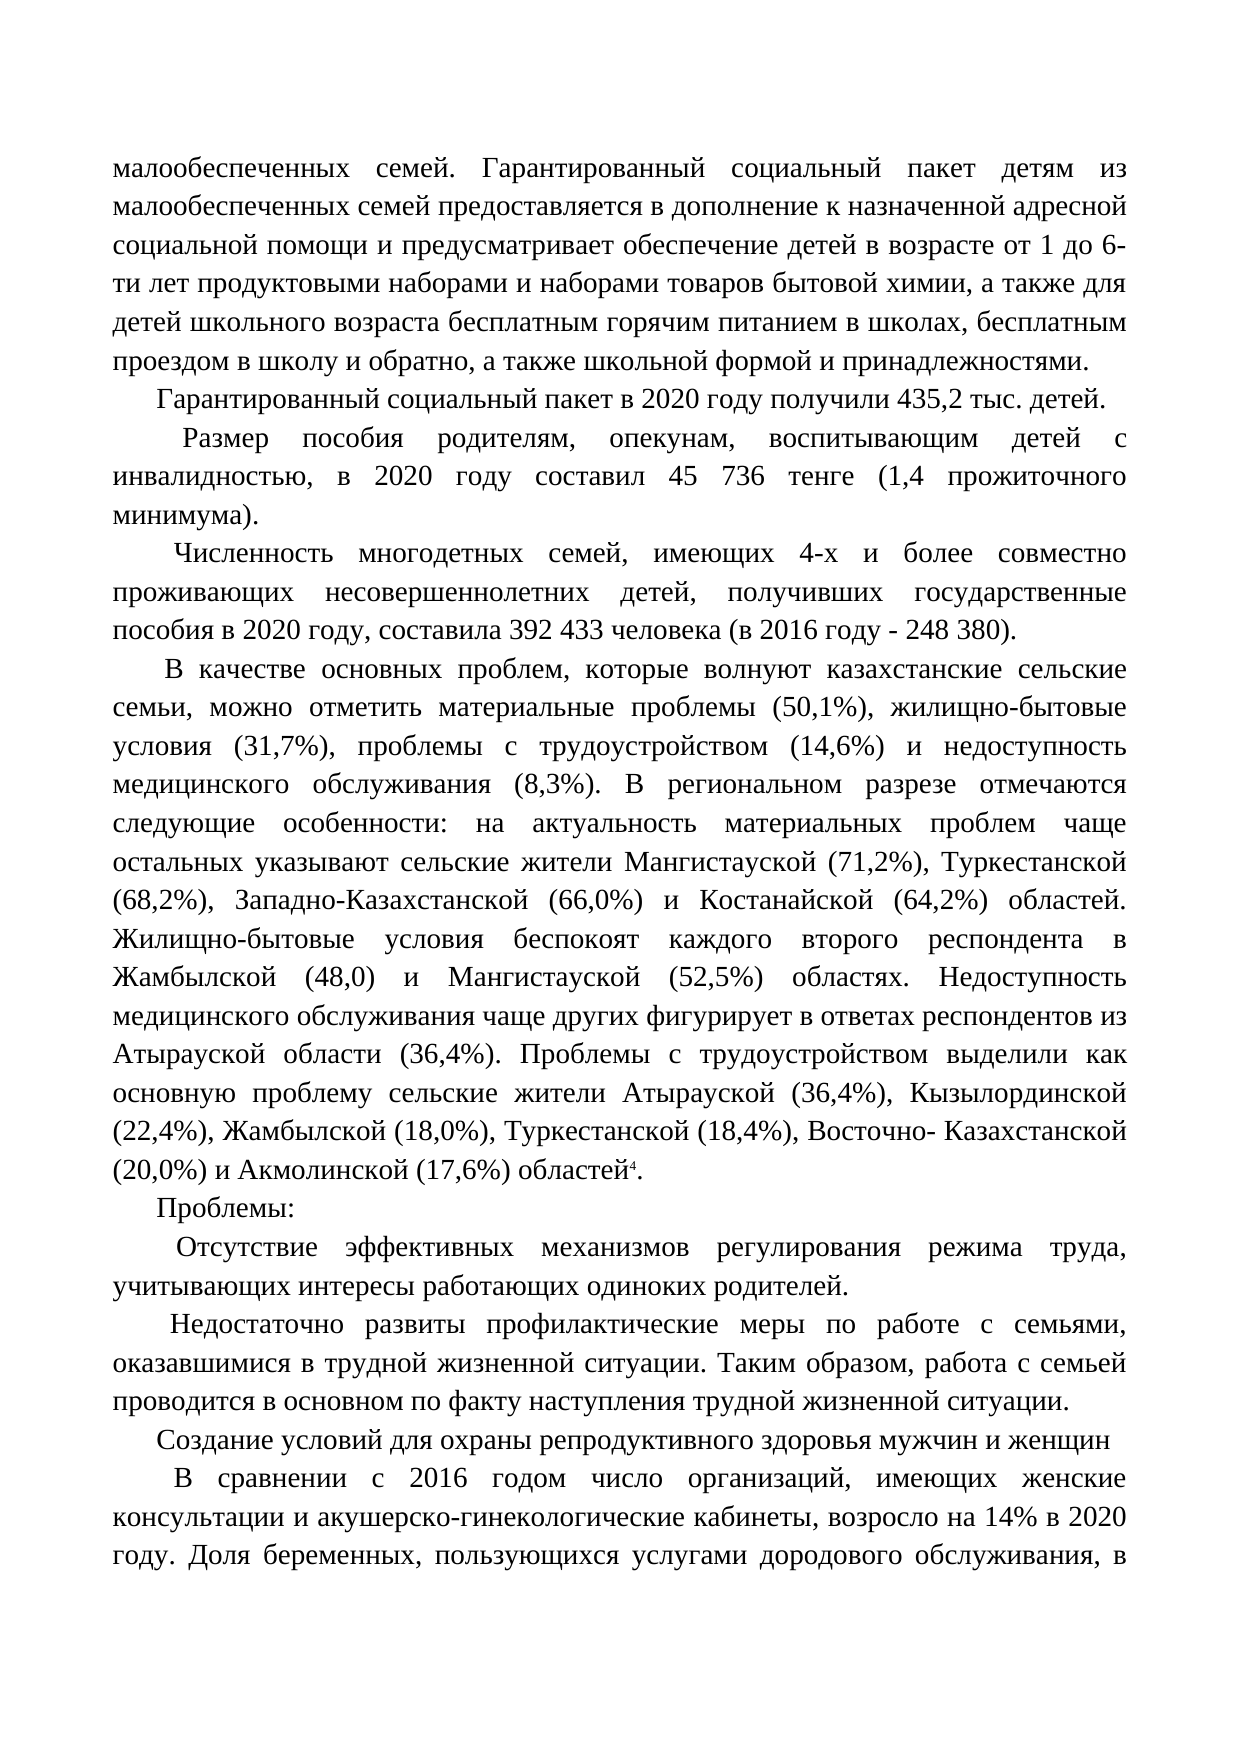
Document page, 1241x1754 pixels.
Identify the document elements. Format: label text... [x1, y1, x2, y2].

text Отсутствие эффективных механизмов регулирования режима труда, учитывающих интересы работающих одиноких родителей. [112, 1229, 1128, 1301]
text Создание условий для охраны репродуктивного здоровья мужчин и женщин [112, 1422, 1128, 1455]
text Гарантированный социальный пакет в 2020 году получили 435,2 тыс. детей. [112, 381, 1128, 415]
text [112, 1460, 1128, 1571]
text Проблемы: [112, 1191, 1128, 1224]
text В качестве основных проблем, которые волнуют казахстанские сельские семьи, можно отметить материальные проблемы (50,1%), жилищно-бытовые условия (31,7%), проблемы с трудоустройством (14,6%) и недоступность медицинского обслуживания (8,3%). В региональном разрезе отмечаются следующие особенности: на актуальность материальных проблем чаще остальных указывают сельские жители Мангистауской (71,2%), Туркестанской (68,2%), Западно-Казахстанской (66,0%) и Костанайской (64,2%) областей. Жилищно-бытовые условия беспокоят каждого второго респондента в Жамбылской (48,0) и Мангистауской (52,5%) областях. Недоступность медицинского обслуживания чаще других фигурирует в ответах респондентов из Атырауской области (36,4%). Проблемы с трудоустройством выделили как основную проблему сельские жители Атырауской (36,4%), Кызылординской (22,4%), Жамбылской (18,0%), Туркестанской (18,4%), Восточно- Казахстанской (20,0%) и Акмолинской (17,6%) областей4. [112, 651, 1128, 1186]
text Недостаточно развиты профилактические меры по работе с семьями, оказавшимися в трудной жизненной ситуации. Таким образом, работа с семьей проводится в основном по факту наступления трудной жизненной ситуации. [112, 1306, 1128, 1417]
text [112, 150, 1128, 376]
text Размер пособия родителям, опекунам, воспитывающим детей с инвалидностью, в 2020 году составил 45 736 тенге (1,4 прожиточного минимума). [112, 420, 1128, 530]
text Численность многодетных семей, имеющих 4-х и более совместно проживающих несовершеннолетних детей, получивших государственные пособия в 2020 году, составила 392 433 человека (в 2016 году - 248 380). [112, 535, 1128, 646]
